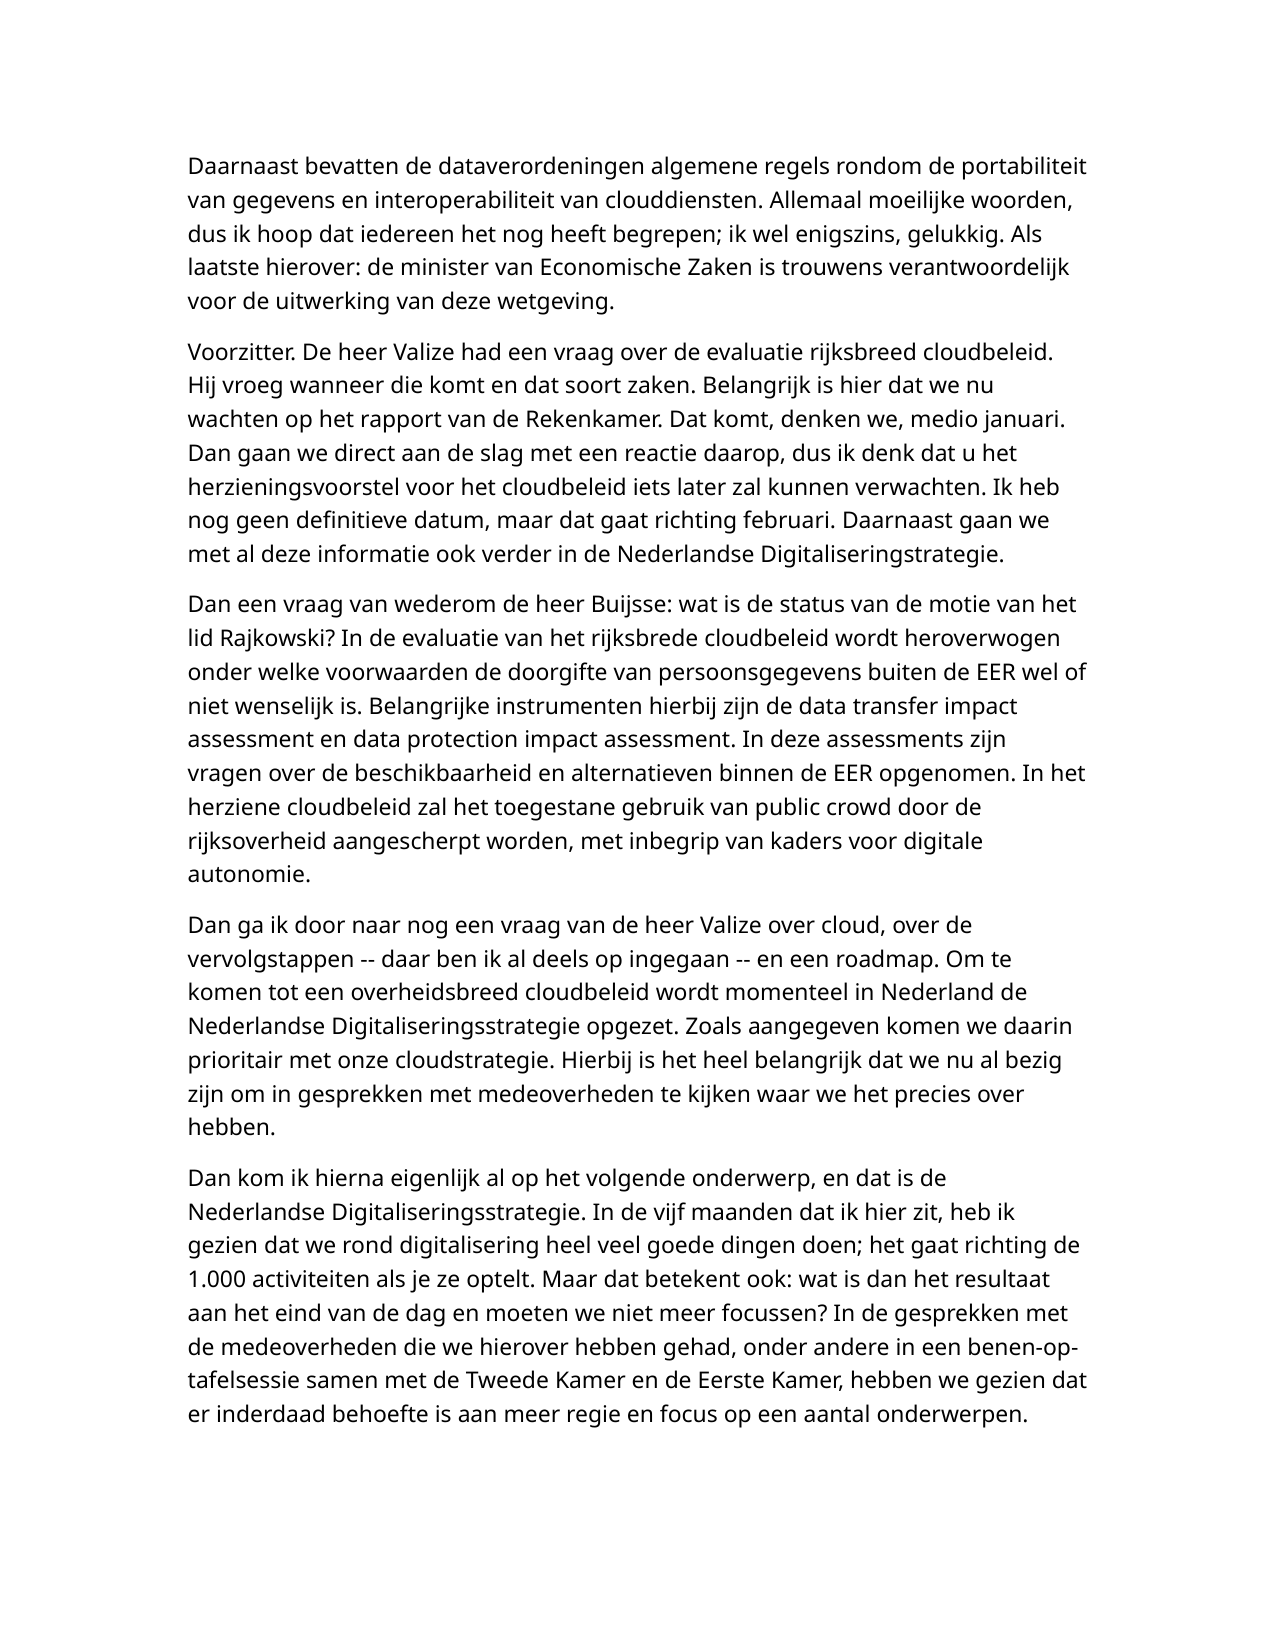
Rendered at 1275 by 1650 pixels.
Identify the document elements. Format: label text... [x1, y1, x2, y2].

text Dan kom ik hierna eigenlijk al op het volgende onderwerp, en dat is de Nederlandse Digitaliseringsstrategie. In de vijf maanden dat ik hier zit, heb ik gezien dat we rond digitalisering heel veel goede dingen doen; het gaat richting de 1.000 activiteiten als je ze optelt. Maar dat betekent ook: wat is dan het resultaat aan het eind van de dag en moeten we niet meer focussen? In de gesprekken met de medeoverheden die we hierover hebben gehad, onder andere in een benen-op-tafelsessie samen met de Tweede Kamer en de Eerste Kamer, hebben we gezien dat er inderdaad behoefte is aan meer regie en focus op een aantal onderwerpen. [187, 1162, 1087, 1429]
text Dan een vraag van wederom de heer Buijsse: wat is de status van de motie van het lid Rajkowski? In de evaluatie van het rijksbrede cloudbeleid wordt heroverwogen onder welke voorwaarden de doorgifte van persoonsgegevens buiten de EER wel of niet wenselijk is. Belangrijke instrumenten hierbij zijn de data transfer impact assessment en data protection impact assessment. In deze assessments zijn vragen over de beschikbaarheid en alternatieven binnen de EER opgenomen. In het herziene cloudbeleid zal het toegestane gebruik van public crowd door de rijksoverheid aangescherpt worden, met inbegrip van kaders voor digitale autonomie. [187, 588, 1087, 889]
text Dan ga ik door naar nog een vraag van de heer Valize over cloud, over de vervolgstappen -- daar ben ik al deels op ingegaan -- en een roadmap. Om te komen tot een overheidsbreed cloudbeleid wordt momenteel in Nederland de Nederlandse Digitaliseringsstrategie opgezet. Zoals aangegeven komen we daarin prioritair met onze cloudstrategie. Hierbij is het heel belangrijk dat we nu al bezig zijn om in gesprekken met medeoverheden te kijken waar we het precies over hebben. [187, 909, 1087, 1142]
text Voorzitter. De heer Valize had een vraag over de evaluatie rijksbreed cloudbeleid. Hij vroeg wanneer die komt en dat soort zaken. Belangrijk is hier dat we nu wachten op het rapport van de Rekenkamer. Dat komt, denken we, medio januari. Dan gaan we direct aan de slag met een reactie daarop, dus ik denk dat u het herzieningsvoorstel voor het cloudbeleid iets later zal kunnen verwachten. Ik heb nog geen definitieve datum, maar dat gaat richting februari. Daarnaast gaan we met al deze informatie ook verder in de Nederlandse Digitaliseringstrategie. [187, 335, 1087, 569]
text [187, 150, 1087, 316]
